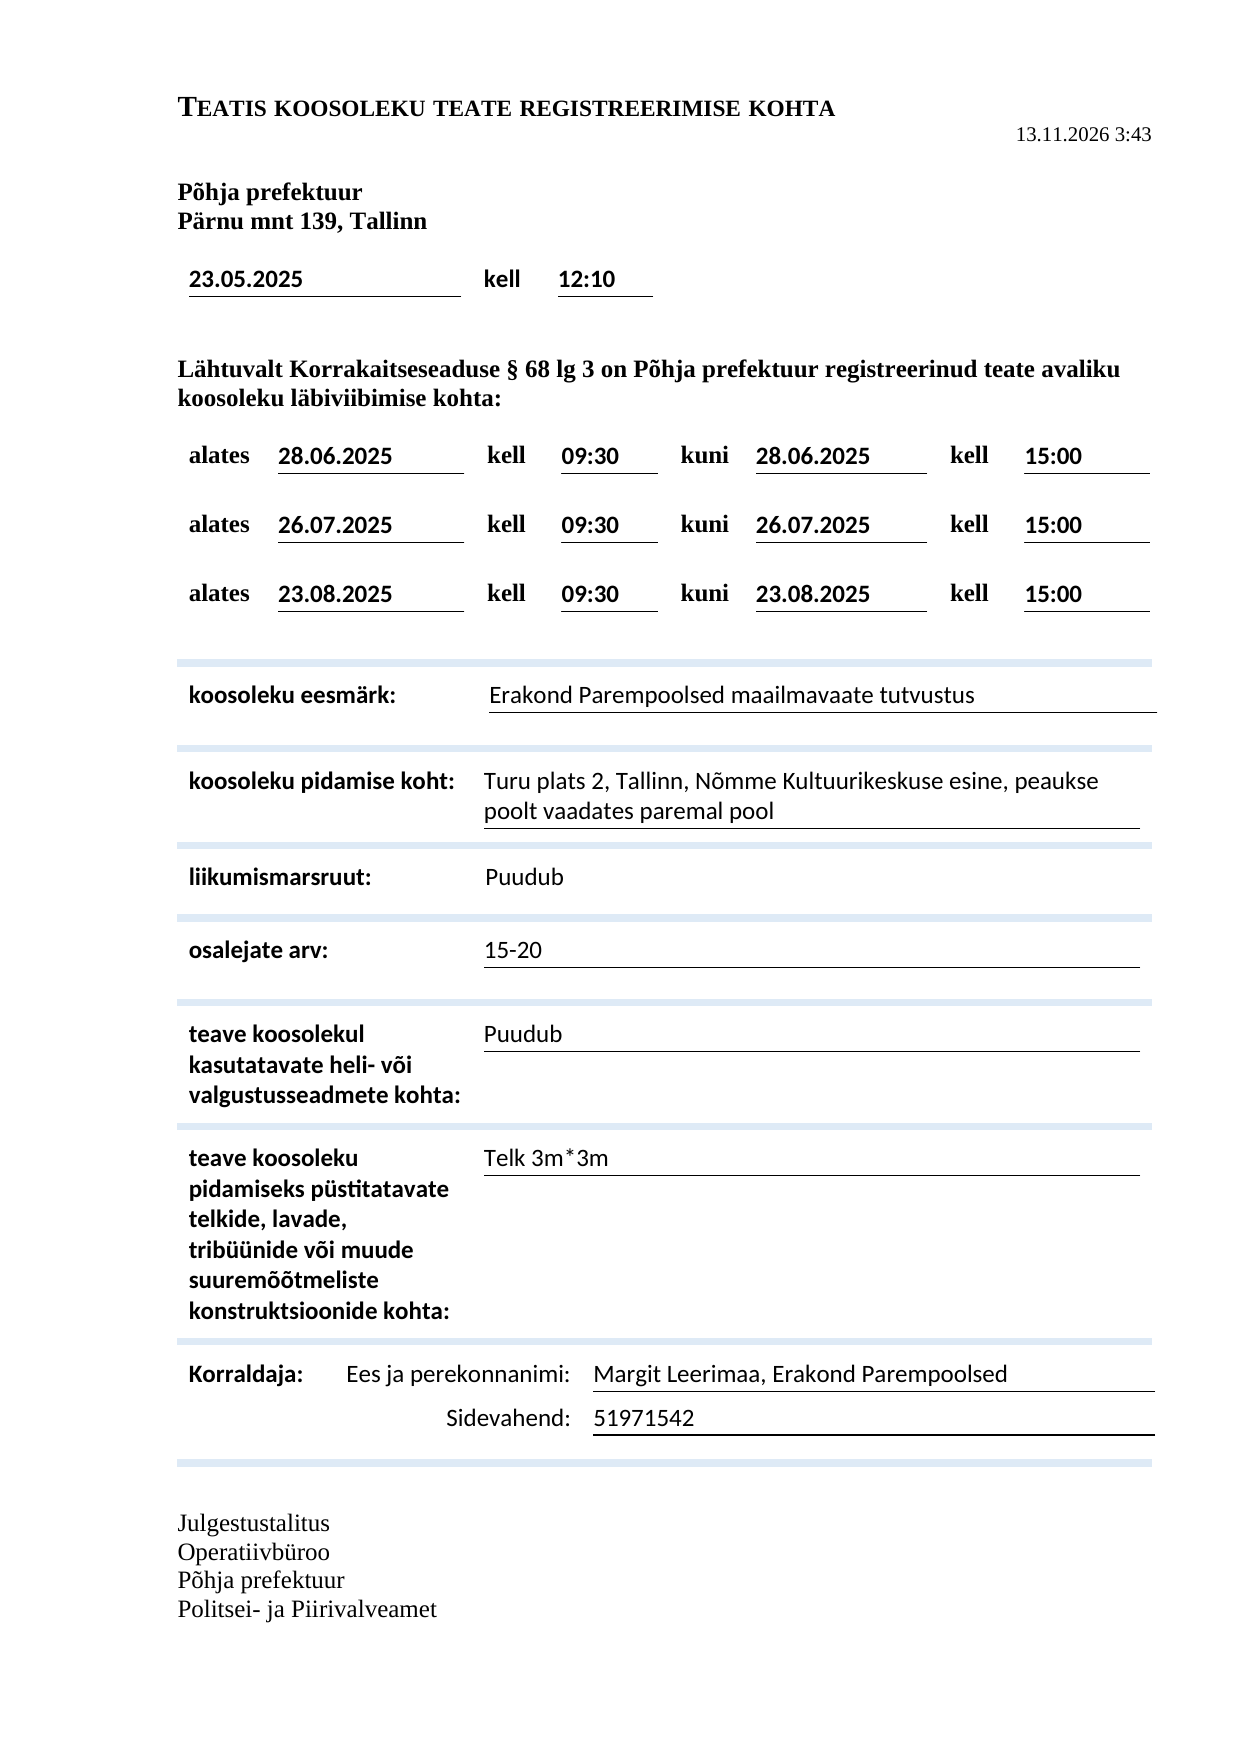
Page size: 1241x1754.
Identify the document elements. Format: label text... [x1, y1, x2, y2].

table_header 09:30 [550, 440, 669, 509]
table_header kell [476, 440, 550, 509]
table_header liikumismarsruut: [177, 861, 474, 902]
table_header teave koosolekul kasutatavate heli- või valgustusseadmete kohta: [177, 1019, 472, 1110]
table_header osalejate arv: [177, 934, 472, 986]
text Lähtuvalt Korrakaitseseaduse § 68 lg 3 on Põhja prefektuur registreerinud teate avaliku koosoleku läbiviibimise kohta: [177, 354, 1152, 411]
table_cell kuni [669, 578, 744, 647]
table_cell kell [476, 578, 550, 647]
table_header 15:00 [1013, 440, 1161, 509]
table_cell kuni [669, 509, 744, 578]
text Pärnu mnt 139, Tallinn [177, 206, 1152, 235]
table_cell kell [939, 578, 1013, 647]
table_cell 15:00 [1013, 578, 1161, 647]
table_cell 09:30 [550, 578, 669, 647]
table_header kuni [669, 440, 744, 509]
table_cell kell [476, 509, 550, 578]
table_header [582, 1358, 1166, 1401]
table_header teave koosoleku pidamiseks püstitatavate telkide, lavade, tribüünide või muude suuremõõtmeliste konstruktsioonide kohta: [177, 1143, 472, 1326]
table_cell kell [939, 509, 1013, 578]
table_header kell [473, 264, 546, 354]
table_header Turu plats 2, Tallinn, Nõmme Kultuurikeskuse esine, peaukse poolt vaadates paremal pool [473, 765, 1152, 829]
table_header kell [939, 440, 1013, 509]
table_cell 15:00 [1013, 509, 1161, 578]
table_header Ees ja perekonnanimi: [317, 1358, 582, 1401]
table_header Korraldaja: [177, 1358, 317, 1447]
table_cell alates [177, 578, 267, 647]
table_header koosoleku eesmärk: [177, 679, 478, 733]
text Põhja prefektuur [177, 177, 1152, 206]
table_header koosoleku pidamise koht: [177, 765, 472, 829]
table_cell 51971542 [582, 1401, 1166, 1447]
table_cell Sidevahend: [317, 1401, 582, 1447]
table_header Puudub [473, 1019, 1152, 1110]
table_cell alates [177, 509, 267, 578]
table_header alates [177, 440, 267, 509]
table_header Telk 3m*3m [473, 1143, 1152, 1326]
table_cell 09:30 [550, 509, 669, 578]
table_header 12:10 [546, 264, 664, 354]
